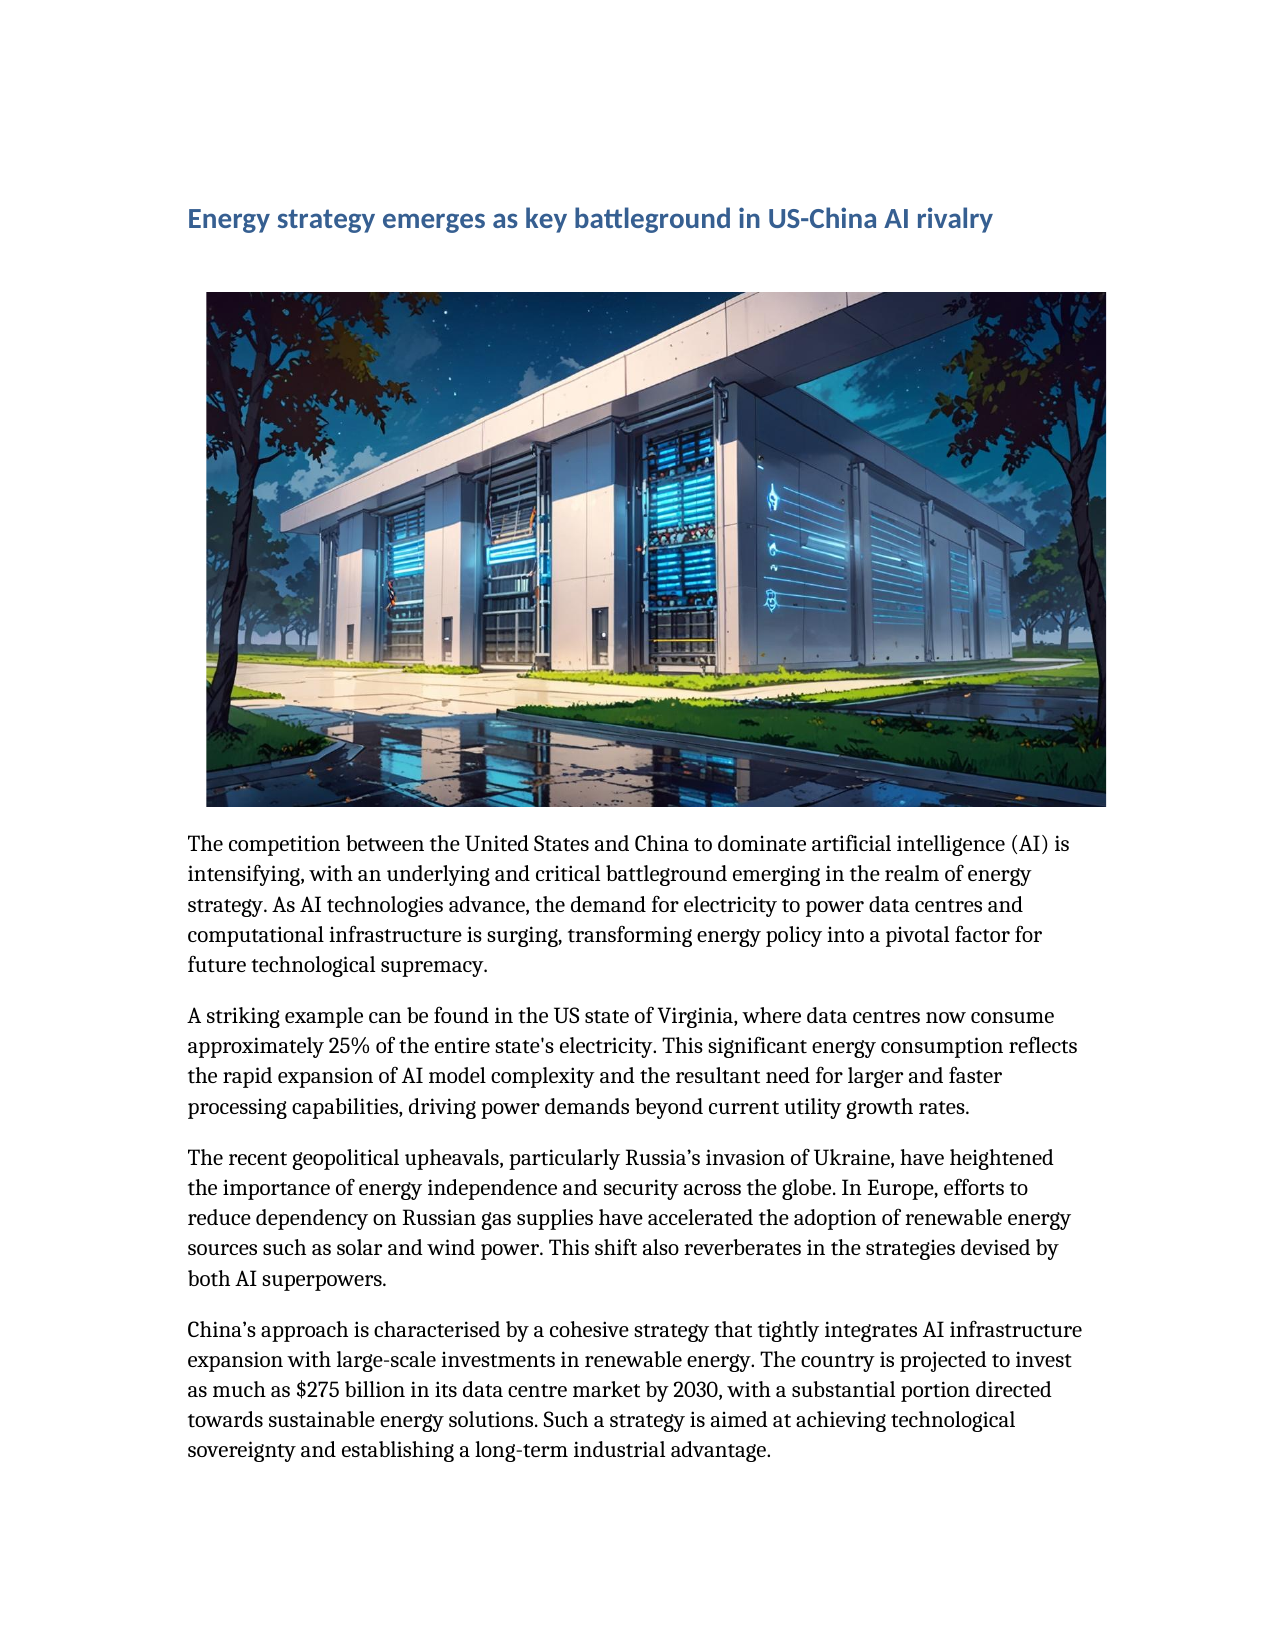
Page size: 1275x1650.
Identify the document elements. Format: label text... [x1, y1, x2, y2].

text A striking example can be found in the US state of Virginia, where data centres now consume approximately 25% of the entire state's electricity. This significant energy consumption reflects the rapid expansion of AI model complexity and the resultant need for larger and faster processing capabilities, driving power demands beyond current utility growth rates. [187, 1003, 1087, 1120]
text The competition between the United States and China to dominate artificial intelligence (AI) is intensifying, with an underlying and critical battleground emerging in the realm of energy strategy. As AI technologies advance, the demand for electricity to power data centres and computational infrastructure is surging, transforming energy policy into a pivotal factor for future technological supremacy. [187, 831, 1087, 978]
text The recent geopolitical upheavals, particularly Russia’s invasion of Ukraine, have heightened the importance of energy independence and security across the globe. In Europe, efforts to reduce dependency on Russian gas supplies have accelerated the adoption of renewable energy sources such as solar and wind power. This shift also reverberates in the strategies devised by both AI superpowers. [187, 1144, 1087, 1292]
picture [206, 292, 1107, 807]
text China’s approach is characterised by a cohesive strategy that tightly integrates AI infrastructure expansion with large-scale investments in renewable energy. The country is projected to invest as much as $275 billion in its data centre market by 2030, with a substantial portion directed towards sustainable energy solutions. Such a strategy is aimed at achieving technological sovereignty and establishing a long-term industrial advantage. [187, 1316, 1087, 1463]
subtitle Energy strategy emerges as key battleground in US-China AI rivalry [187, 200, 1087, 236]
